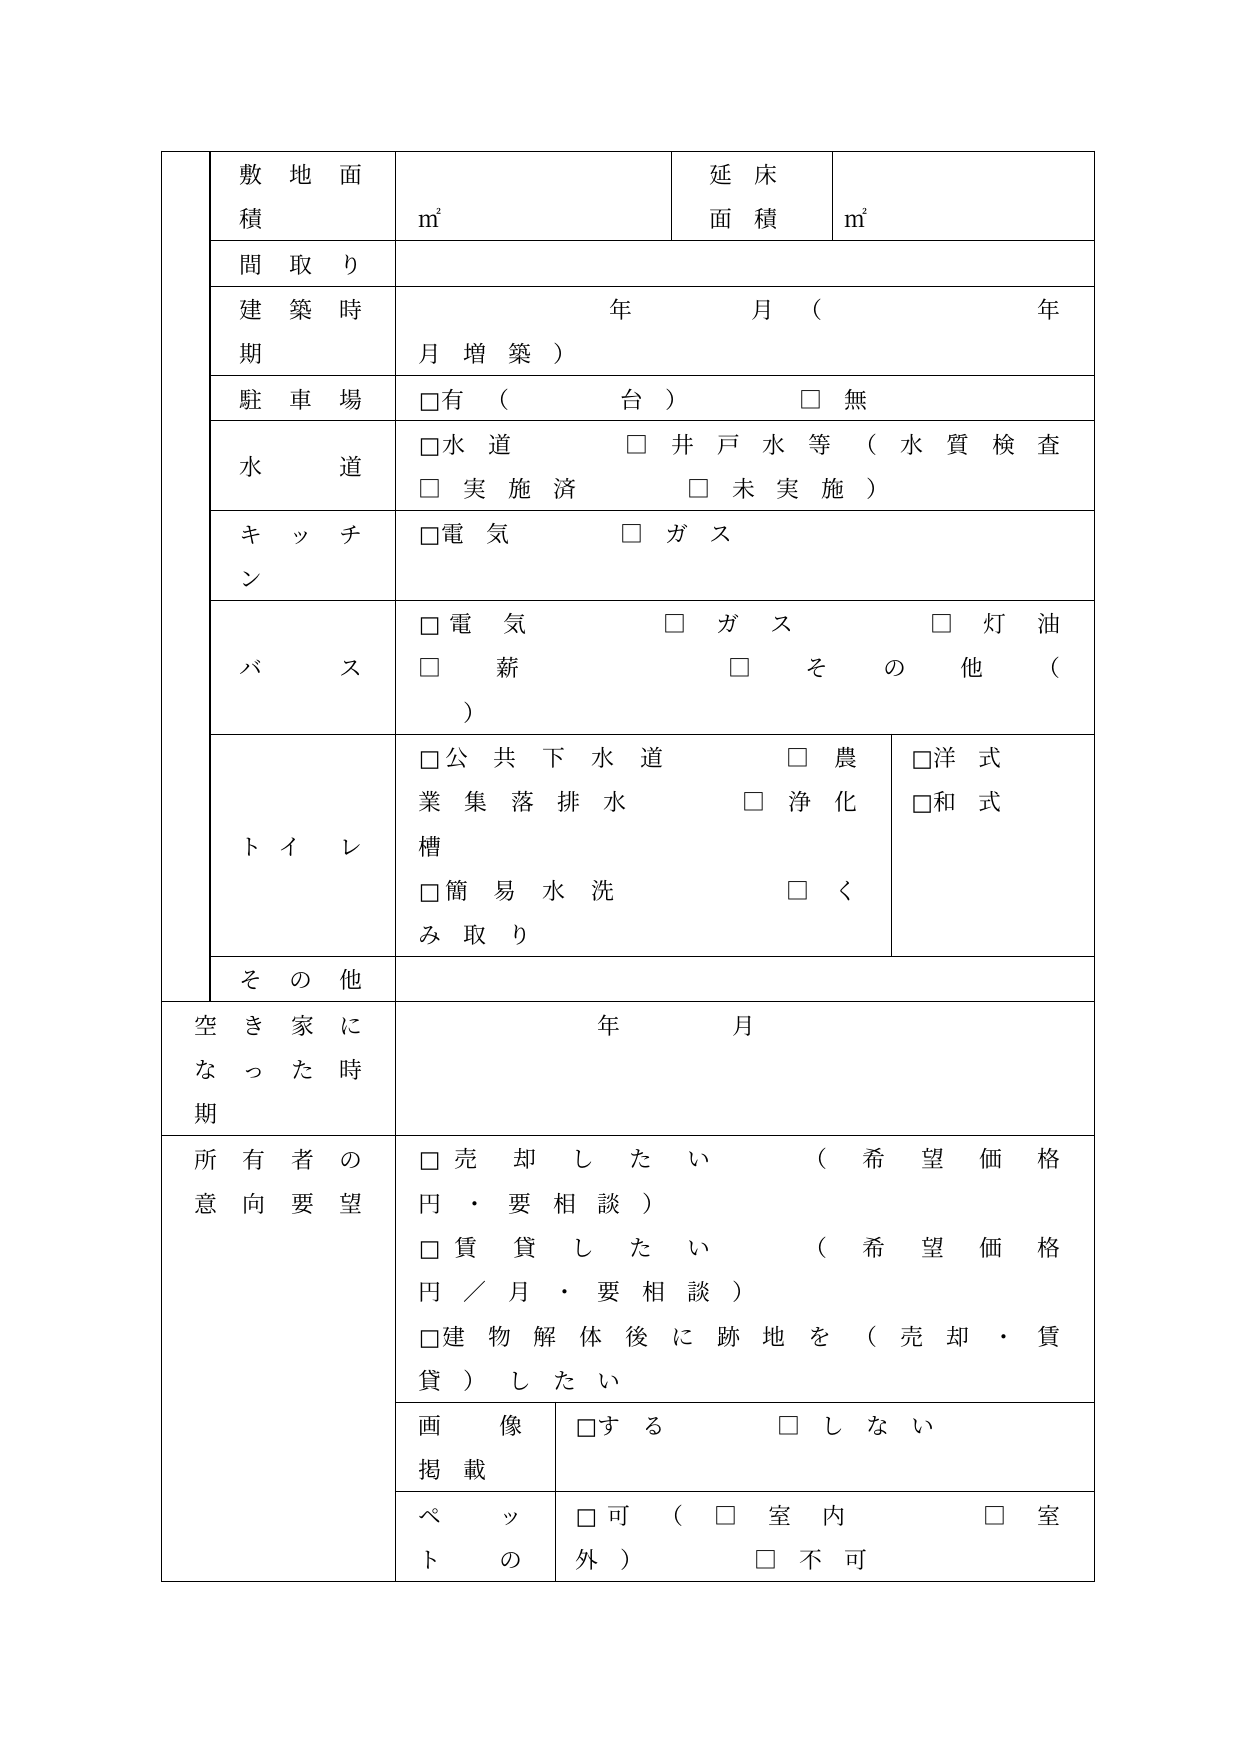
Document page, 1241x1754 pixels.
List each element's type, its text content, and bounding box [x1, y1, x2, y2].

table_cell □洋式 □和式 [892, 735, 1094, 956]
table_cell [396, 957, 1094, 1001]
table_cell □電気 □ガス □灯油 □薪 □その他（ ） [396, 601, 1094, 733]
table_cell 間取り [211, 241, 395, 286]
table_cell □可（□室内 □室外） □不可 [556, 1492, 1094, 1581]
table_cell □公共下水道 □農業集落排水 □浄化槽 □簡易水洗 □くみ取り [396, 735, 891, 956]
table_cell 水道 [211, 421, 395, 510]
table_cell 画像掲載 [396, 1403, 555, 1491]
table_cell バス [211, 601, 395, 733]
table_cell 建築時期 [211, 287, 395, 375]
table_cell [396, 241, 1094, 286]
table_cell ㎡ [833, 152, 1094, 240]
table_cell 年 月 [396, 1002, 1094, 1135]
table_cell □水道 □井戸水等（水質検査 □実施済 □未実施） [396, 421, 1094, 510]
table_cell トイレ [211, 735, 395, 956]
table_cell 駐車場 [211, 376, 395, 420]
table_cell キッチン [211, 511, 395, 599]
table_cell 延床面積 [672, 152, 832, 240]
table_cell 空き家になった時期 [162, 1002, 395, 1135]
table_cell □売却したい （希望価格 円・要相談） □賃貸したい （希望価格 円／月・要相談） □建物解体後に跡地を（売却・賃貸）したい [396, 1136, 1094, 1402]
table_cell 年 月（ 年 月増築） [396, 287, 1094, 375]
table_cell その他 [211, 957, 395, 1001]
table_cell □する □しない [556, 1403, 1094, 1491]
table_cell 敷地面積 [211, 152, 395, 240]
table_cell 所有者の意向要望 [162, 1136, 395, 1581]
table_cell ペットの飼育 [396, 1492, 555, 1581]
table_cell □有（ 台） □無 [396, 376, 1094, 420]
table_cell □電気 □ガス [396, 511, 1094, 599]
table_cell ㎡ [396, 152, 671, 240]
